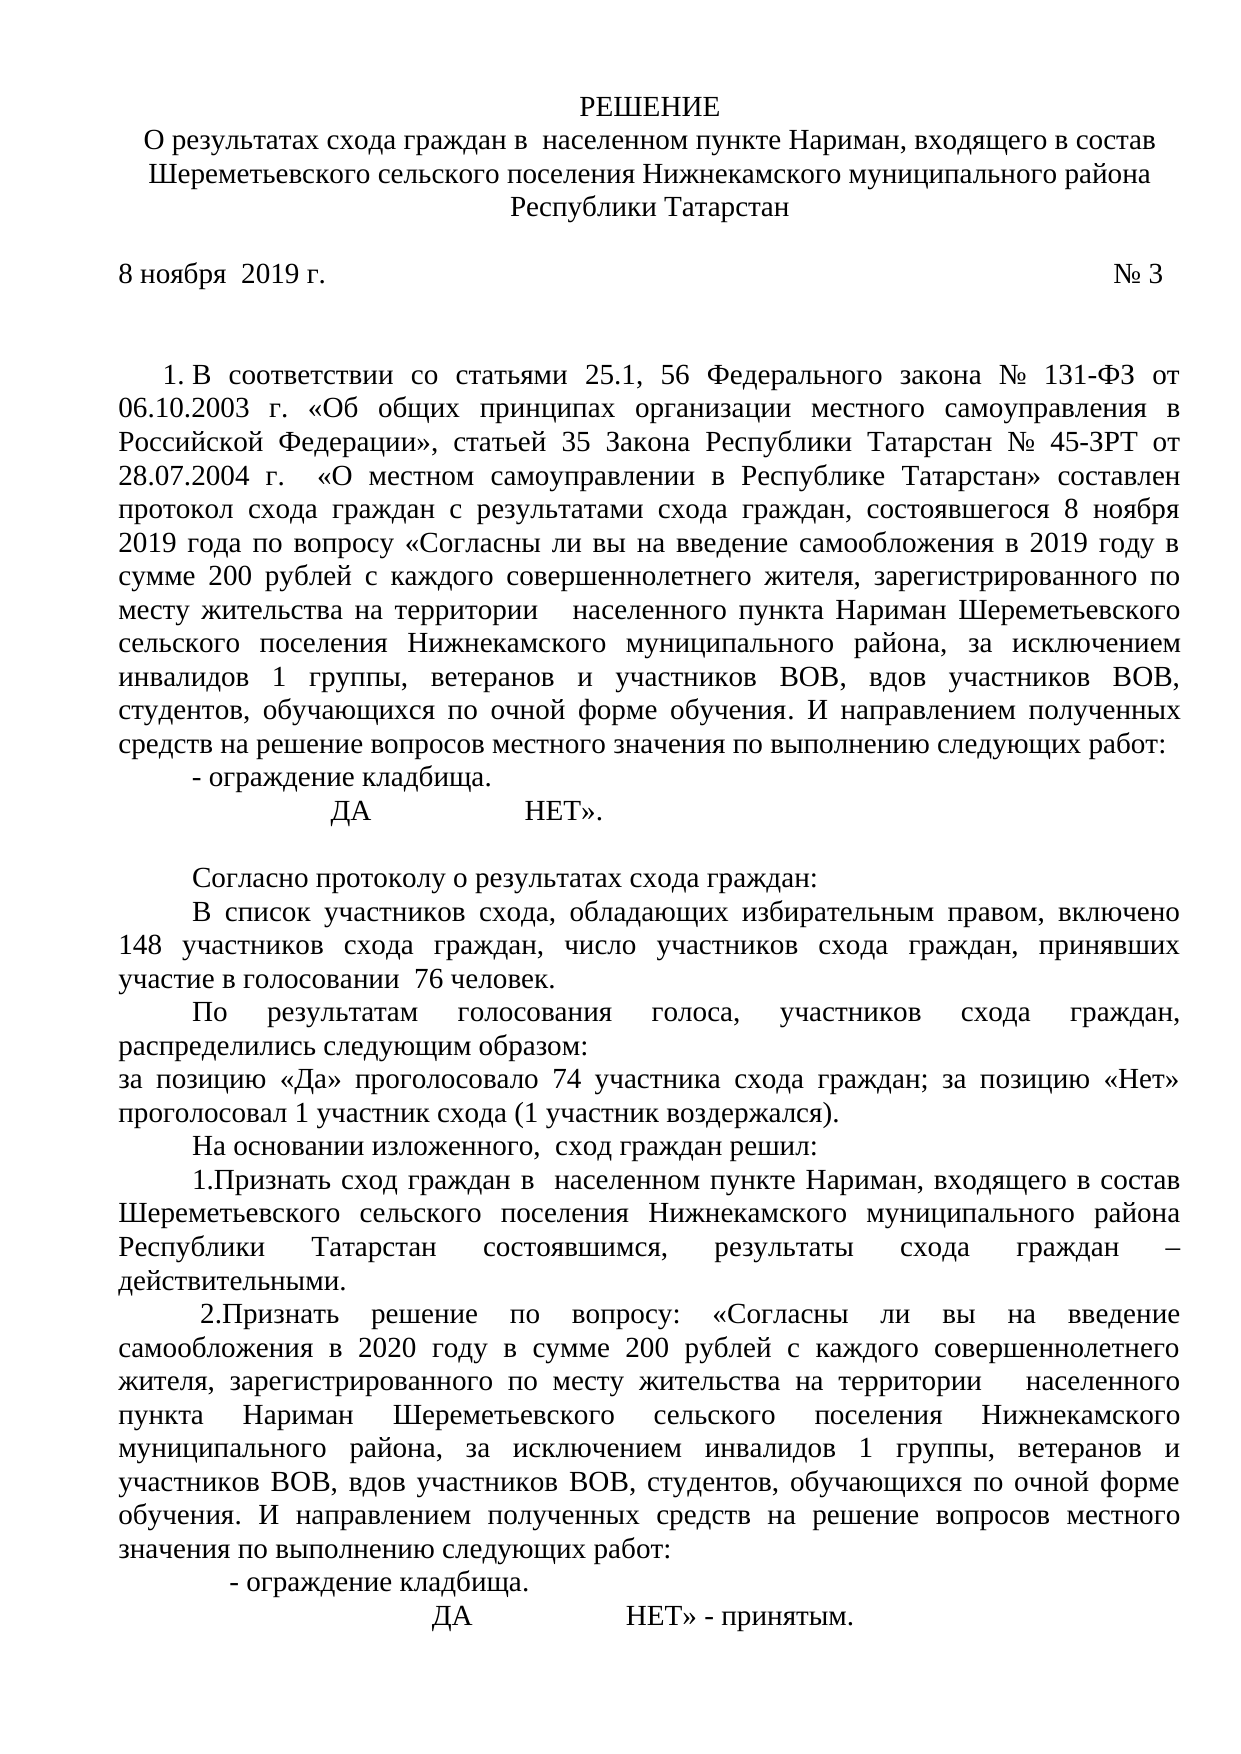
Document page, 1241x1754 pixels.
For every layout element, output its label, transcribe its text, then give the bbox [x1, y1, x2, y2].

text 8 ноября 2019 г. № 3 [118, 256, 1181, 290]
text ДА НЕТ». [118, 793, 1181, 827]
text РЕШЕНИЕ [118, 89, 1181, 122]
text ДА НЕТ» - принятым. [118, 1598, 1181, 1632]
list 2.Признать решение по вопросу: «Согласны ли вы на введение самообложения в 2020 году в сумме 200 рублей с каждого совершеннолетнего жителя, зарегистрированного по месту жительства на территории населенного пункта Нариман Шереметьевского сельского поселения Нижнекамского муниципального района, за исключением инвалидов 1 группы, ветеранов и участников ВОВ, вдов участников ВОВ, студентов, обучающихся по очной форме обучения. И направлением полученных средств на решение вопросов местного значения по выполнению следующих работ: [118, 1296, 1181, 1564]
text В список участников схода, обладающих избирательным правом, включено 148 участников схода граждан, число участников схода граждан, принявших участие в голосовании 76 человек. [118, 894, 1181, 994]
text На основании изложенного, сход граждан решил: [118, 1128, 1181, 1162]
text О результатах схода граждан в населенном пункте Нариман, входящего в состав Шереметьевского сельского поселения Нижнекамского муниципального района Республики Татарстан [118, 122, 1181, 223]
list - ограждение кладбища. [118, 1564, 1181, 1598]
text - ограждение кладбища. [118, 759, 1181, 793]
text Согласно протоколу о результатах схода граждан: [118, 860, 1181, 894]
list В соответствии со статьями 25.1, 56 Федерального закона № 131-ФЗ от 06.10.2003 г. «Об общих принципах организации местного самоуправления в Российской Федерации», статьей 35 Закона Республики Татарстан № 45-ЗРТ от 28.07.2004 г. «О местном самоуправлении в Республике Татарстан» составлен протокол схода граждан с результатами схода граждан, состоявшегося 8 ноября 2019 года по вопросу «Согласны ли вы на введение самообложения в 2019 году в сумме 200 рублей с каждого совершеннолетнего жителя, зарегистрированного по месту жительства на территории населенного пункта Нариман Шереметьевского сельского поселения Нижнекамского муниципального района, за исключением инвалидов 1 группы, ветеранов и участников ВОВ, вдов участников ВОВ, студентов, обучающихся по очной форме обучения. И направлением полученных средств на решение вопросов местного значения по выполнению следующих работ: [118, 357, 1181, 759]
text По результатам голосования голоса, участников схода граждан, распределились следующим образом: [118, 994, 1181, 1061]
text за позицию «Да» проголосовало 74 участника схода граждан; за позицию «Нет» проголосовал 1 участник схода (1 участник воздержался). [118, 1061, 1181, 1128]
text 1.Признать сход граждан в населенном пункте Нариман, входящего в состав Шереметьевского сельского поселения Нижнекамского муниципального района Республики Татарстан состоявшимся, результаты схода граждан – действительными. [118, 1162, 1181, 1296]
